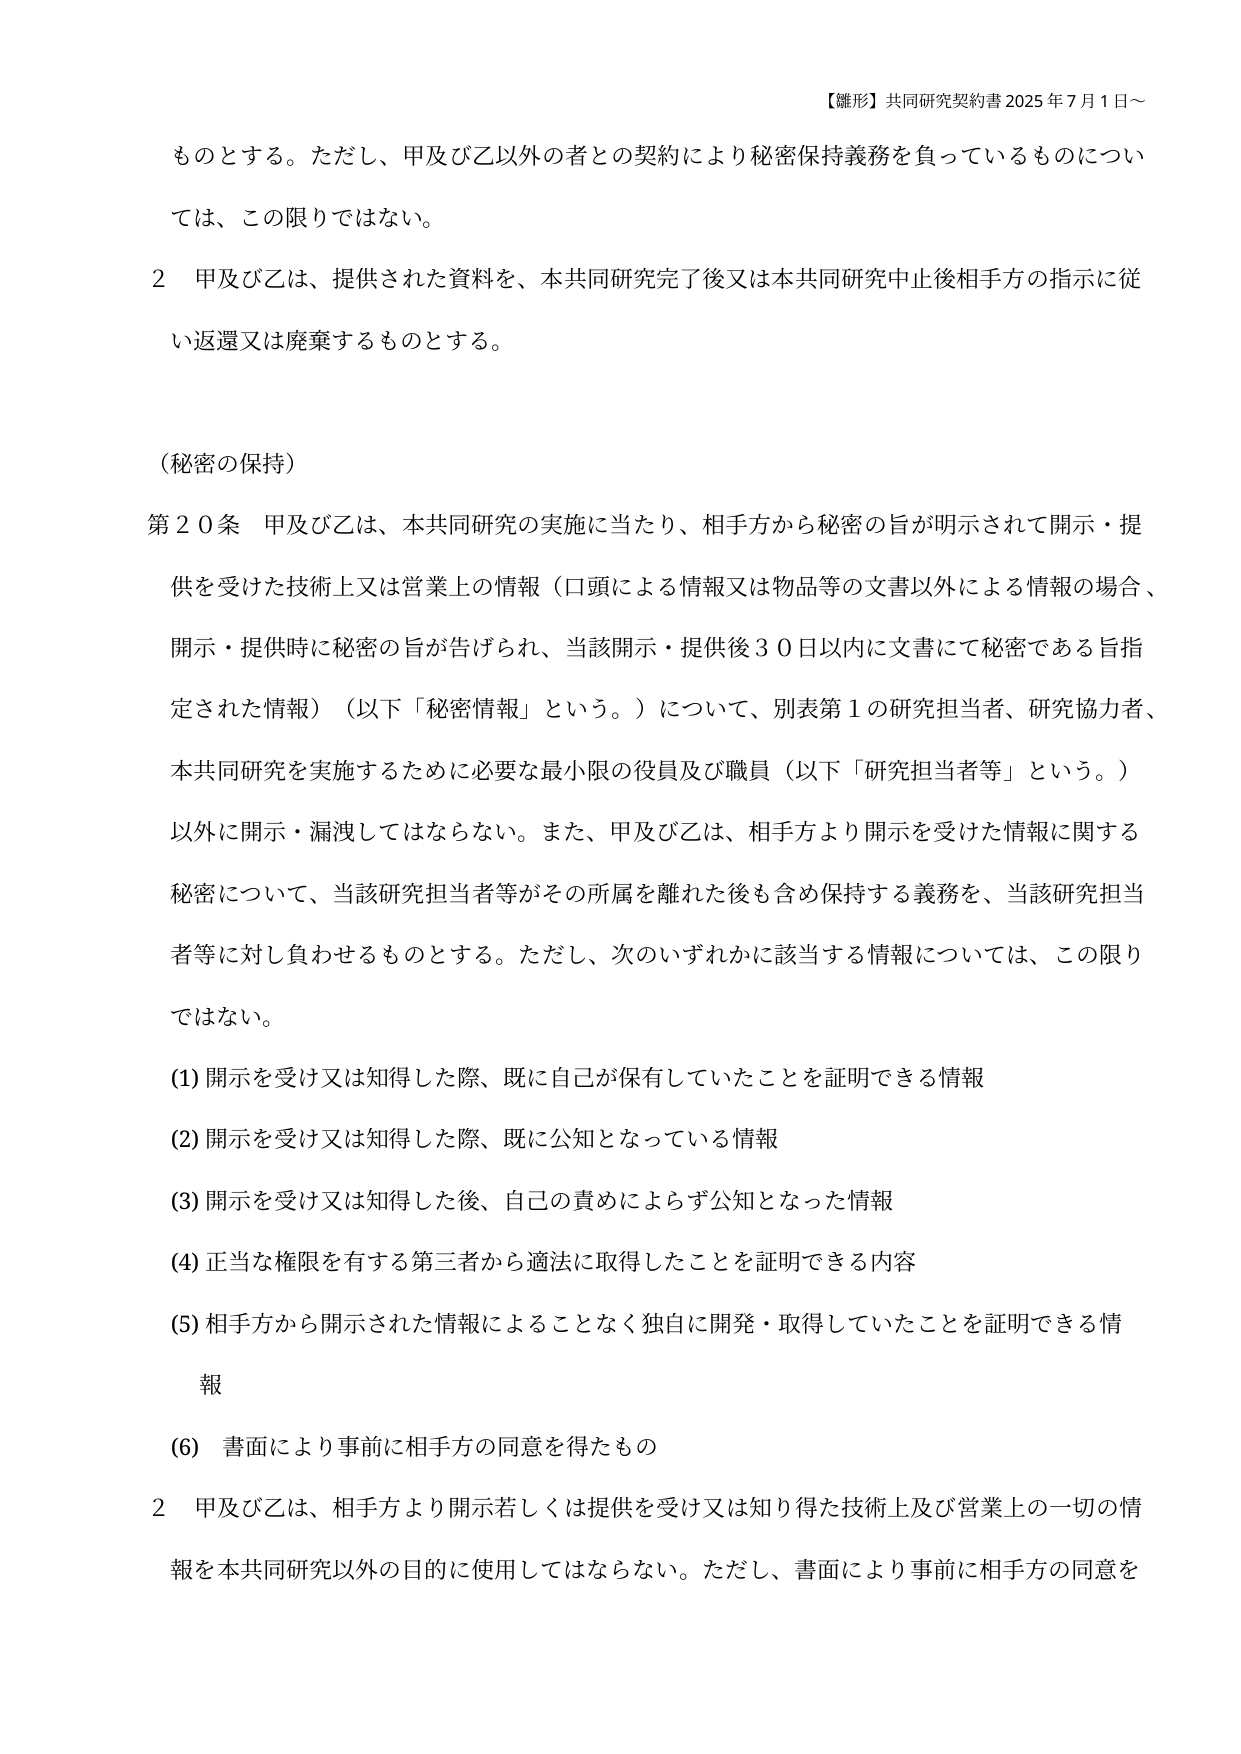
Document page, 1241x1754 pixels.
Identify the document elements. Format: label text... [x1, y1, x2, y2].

text (4) 正当な権限を有する第三者から適法に取得したことを証明できる内容 [148, 1230, 1146, 1292]
text （秘密の保持） [148, 431, 1146, 493]
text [148, 1476, 1146, 1599]
text (2) 開示を受け又は知得した際、既に公知となっている情報 [148, 1107, 1146, 1169]
text (5) 相手方から開示された情報によることなく独自に開発・取得していたことを証明できる情 [148, 1292, 1146, 1353]
text (1) 開示を受け又は知得した際、既に自己が保有していたことを証明できる情報 [148, 1046, 1146, 1107]
text 報 [148, 1353, 1146, 1415]
text (6) 書面により事前に相手方の同意を得たもの [148, 1415, 1146, 1476]
text ２ 甲及び乙は、提供された資料を、本共同研究完了後又は本共同研究中止後相手方の指示に従い返還又は廃棄するものとする。 [148, 247, 1146, 370]
text 第２０条 甲及び乙は、本共同研究の実施に当たり、相手方から秘密の旨が明示されて開示・提供を受けた技術上又は営業上の情報（口頭による情報又は物品等の文書以外による情報の場合、開示・提供時に秘密の旨が告げられ、当該開示・提供後３０日以内に文書にて秘密である旨指定された情報）（以下「秘密情報」という。）について、別表第１の研究担当者、研究協力者、本共同研究を実施するために必要な最小限の役員及び職員（以下「研究担当者等」という。）以外に開示・漏洩してはならない。また、甲及び乙は、相手方より開示を受けた情報に関する秘密について、当該研究担当者等がその所属を離れた後も含め保持する義務を、当該研究担当者等に対し負わせるものとする。ただし、次のいずれかに該当する情報については、この限りではない。 [148, 493, 1146, 1046]
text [148, 124, 1146, 247]
text (3) 開示を受け又は知得した後、自己の責めによらず公知となった情報 [148, 1169, 1146, 1230]
